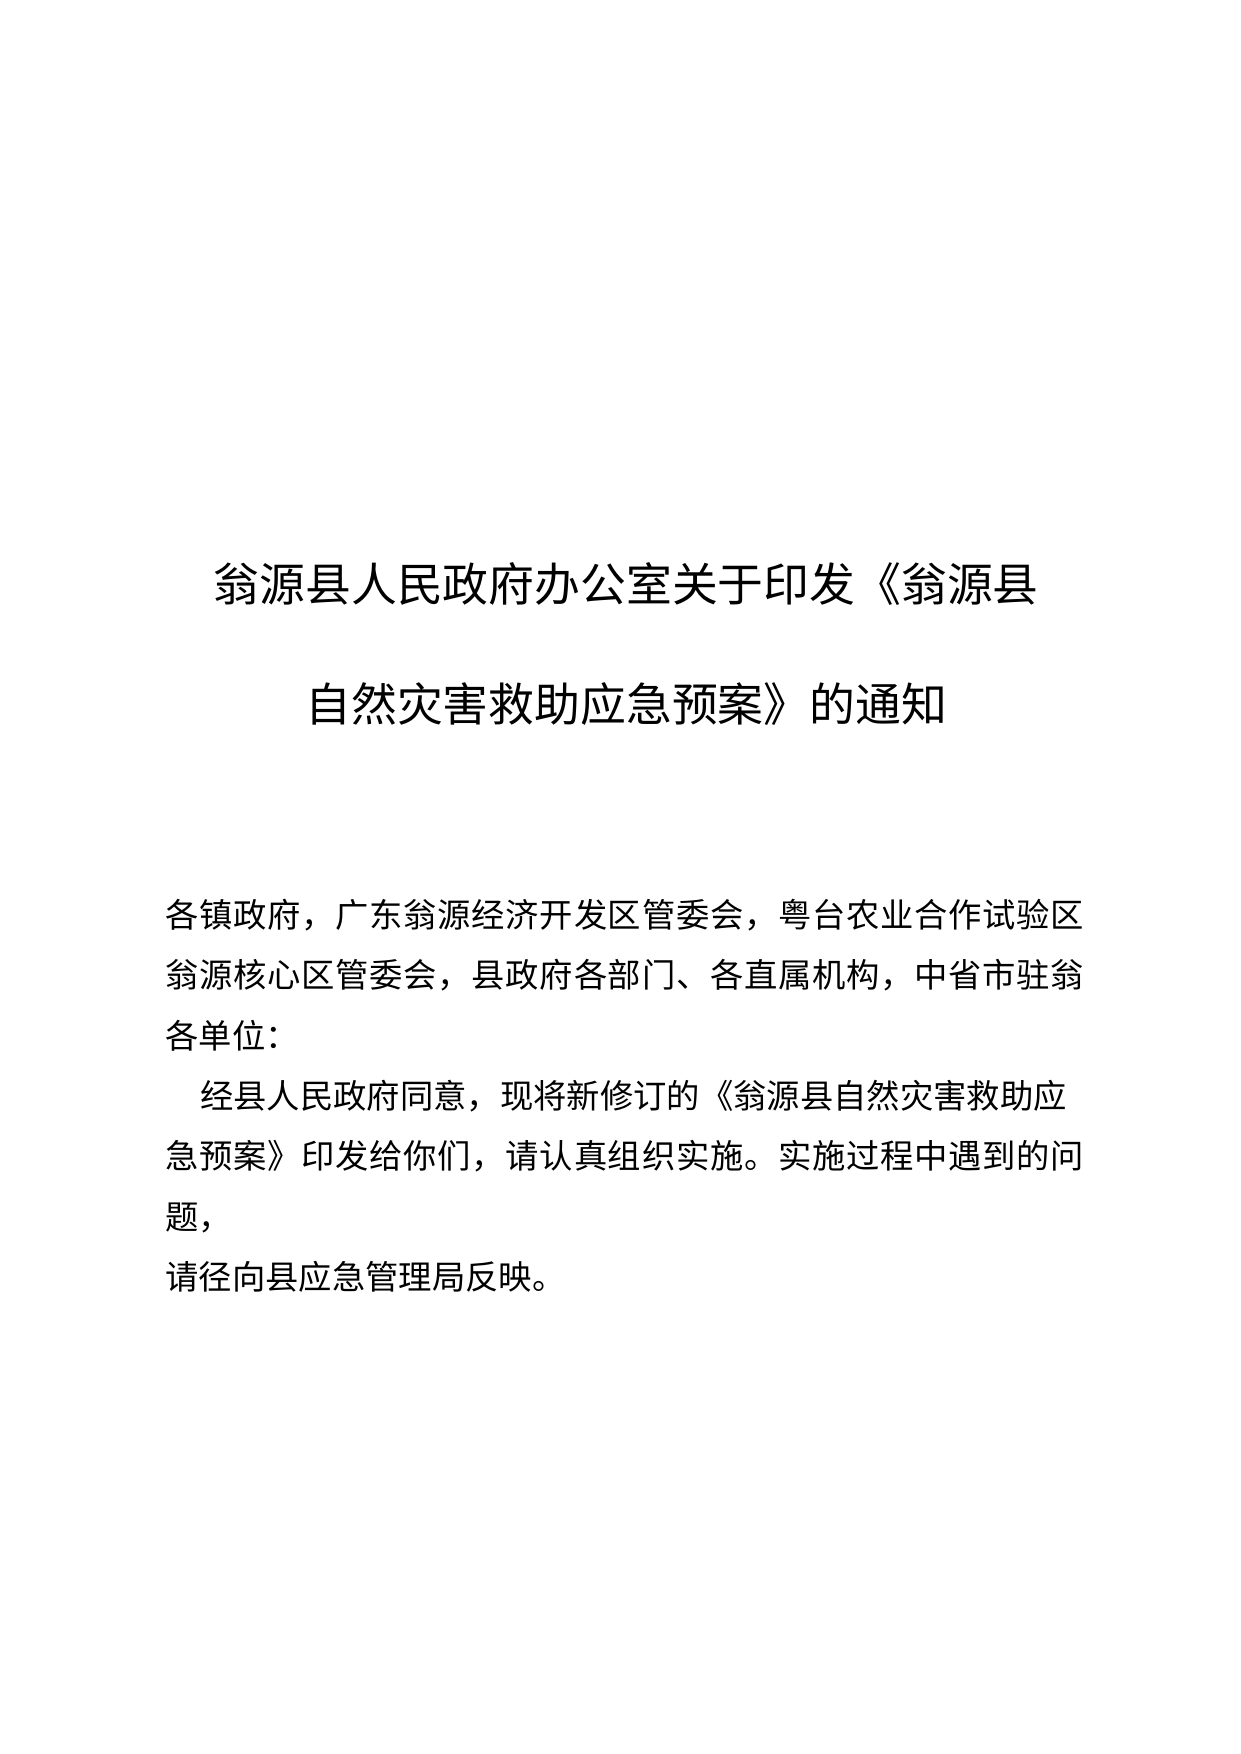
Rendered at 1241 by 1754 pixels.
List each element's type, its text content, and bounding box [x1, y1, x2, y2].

text 请径向县应急管理局反映。 [165, 1245, 1087, 1305]
text 经县人民政府同意，现将新修订的《翁源县自然灾害救助应 [165, 1064, 1087, 1124]
text 自然灾害救助应急预案》的通知 [165, 642, 1087, 762]
text 各镇政府，广东翁源经济开发区管委会，粤台农业合作试验区翁源核心区管委会，县政府各部门、各直属机构，中省市驻翁各单位： [165, 883, 1087, 1064]
text 翁源县人民政府办公室关于印发《翁源县 [165, 521, 1087, 642]
text 急预案》印发给你们，请认真组织实施。实施过程中遇到的问题， [165, 1124, 1087, 1245]
